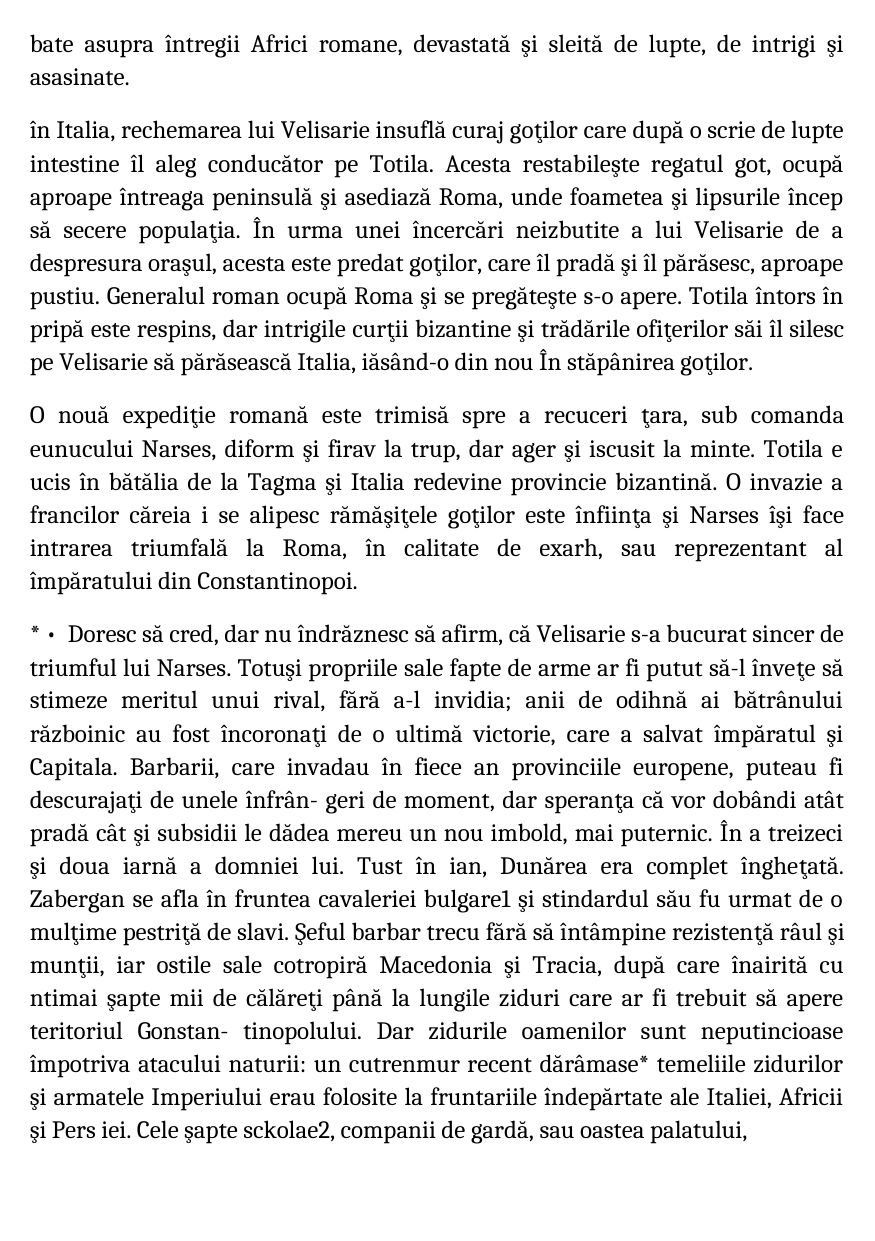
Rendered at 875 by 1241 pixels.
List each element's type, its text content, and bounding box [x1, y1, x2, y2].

text O nouă expediţie romană este trimisă spre a recuceri ţara, sub comanda eunucului Narses, diform şi firav la trup, dar ager şi iscusit la minte. Totila e ucis în bătălia de la Tagma şi Italia redevine provincie bizantină. O invazie a francilor căreia i se alipesc rămăşiţele goţilor este înfiinţa şi Narses îşi face intrarea triumfală la Roma, în calitate de exarh, sau reprezentant al împăratului din Constantinopoi. [29, 401, 844, 595]
text * • Doresc să cred, dar nu îndrăznesc să afirm, că Velisarie s-a bucurat sincer de triumful lui Narses. Totuşi propriile sale fapte de arme ar fi putut să-l înveţe să stimeze meritul unui rival, fără a-l invidia; anii de odihnă ai bătrânului războinic au fost încoronaţi de o ultimă victorie, care a salvat împăratul şi Capitala. Barbarii, care invadau în fiece an provinciile europene, puteau fi descurajaţi de unele înfrân- geri de moment, dar speranţa că vor dobândi atât pradă cât şi subsidii le dădea mereu un nou imbold, mai puternic. În a treizeci şi doua iarnă a domniei lui. Tust în ian, Dunărea era complet îngheţată. Zabergan se afla în fruntea cavaleriei bulgare1 şi stindardul său fu urmat de o mulţime pestriţă de slavi. Şeful barbar trecu fără să întâmpine rezistenţă râul şi munţii, iar ostile sale cotropiră Macedonia şi Tracia, după care înairită cu ntimai şapte mii de călăreţi până la lungile ziduri care ar fi trebuit să apere teritoriul Gonstan- tinopolului. Dar zidurile oamenilor sunt neputincioase împotriva atacului naturii: un cutrenmur recent dărâmase* temeliile zidurilor şi armatele Imperiului erau folosite la fruntariile îndepărtate ale Italiei, Africii şi Pers iei. Cele şapte sckolae2, companii de gardă, sau oastea palatului, [29, 620, 844, 1144]
text în Italia, rechemarea lui Velisarie insuflă curaj goţilor care după o scrie de lupte intestine îl aleg conducător pe Totila. Acesta restabileşte regatul got, ocupă aproape întreaga peninsulă şi asediază Roma, unde foametea şi lipsurile încep să secere populaţia. În urma unei încercări neizbutite a lui Velisarie de a despresura oraşul, acesta este predat goţilor, care îl pradă şi îl părăsesc, aproape pustiu. Generalul roman ocupă Roma şi se pregăteşte s-o apere. Totila întors în pripă este respins, dar intrigile curţii bizantine şi trădările ofiţerilor săi îl silesc pe Velisarie să părăsească Italia, iăsând-o din nou În stăpânirea goţilor. [29, 116, 844, 376]
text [29, 29, 844, 91]
